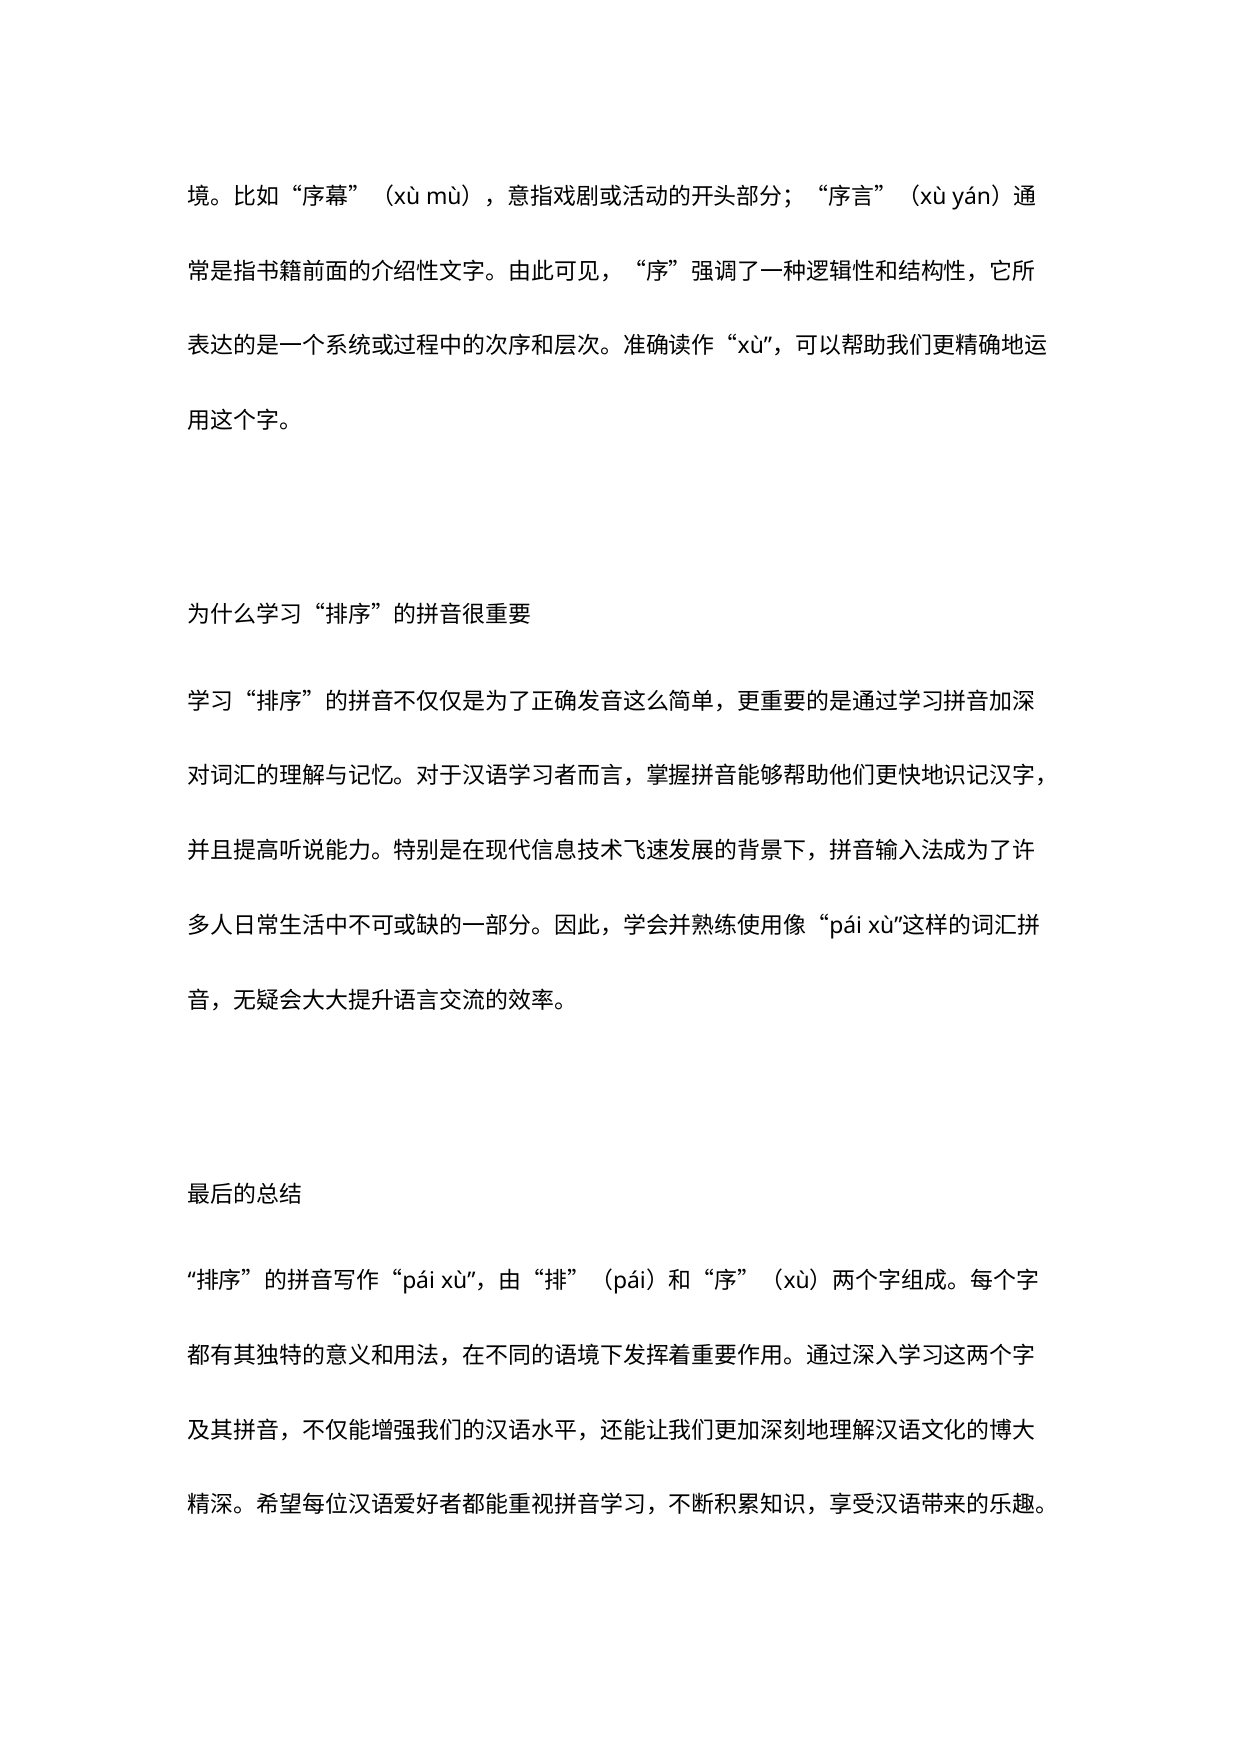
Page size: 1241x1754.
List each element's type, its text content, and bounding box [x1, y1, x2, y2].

text 最后的总结 [187, 1160, 1053, 1225]
text 学习“排序”的拼音不仅仅是为了正确发音这么简单，更重要的是通过学习拼音加深对词汇的理解与记忆。对于汉语学习者而言，掌握拼音能够帮助他们更快地识记汉字，并且提高听说能力。特别是在现代信息技术飞速发展的背景下，拼音输入法成为了许多人日常生活中不可或缺的一部分。因此，学会并熟练使用像“pái xù”这样的词汇拼音，无疑会大大提升语言交流的效率。 [187, 667, 1053, 1031]
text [187, 162, 1053, 451]
text “排序”的拼音写作“pái xù”，由“排”（pái）和“序”（xù）两个字组成。每个字都有其独特的意义和用法，在不同的语境下发挥着重要作用。通过深入学习这两个字及其拼音，不仅能增强我们的汉语水平，还能让我们更加深刻地理解汉语文化的博大精深。希望每位汉语爱好者都能重视拼音学习，不断积累知识，享受汉语带来的乐趣。 [187, 1246, 1053, 1536]
text 为什么学习“排序”的拼音很重要 [187, 580, 1053, 645]
